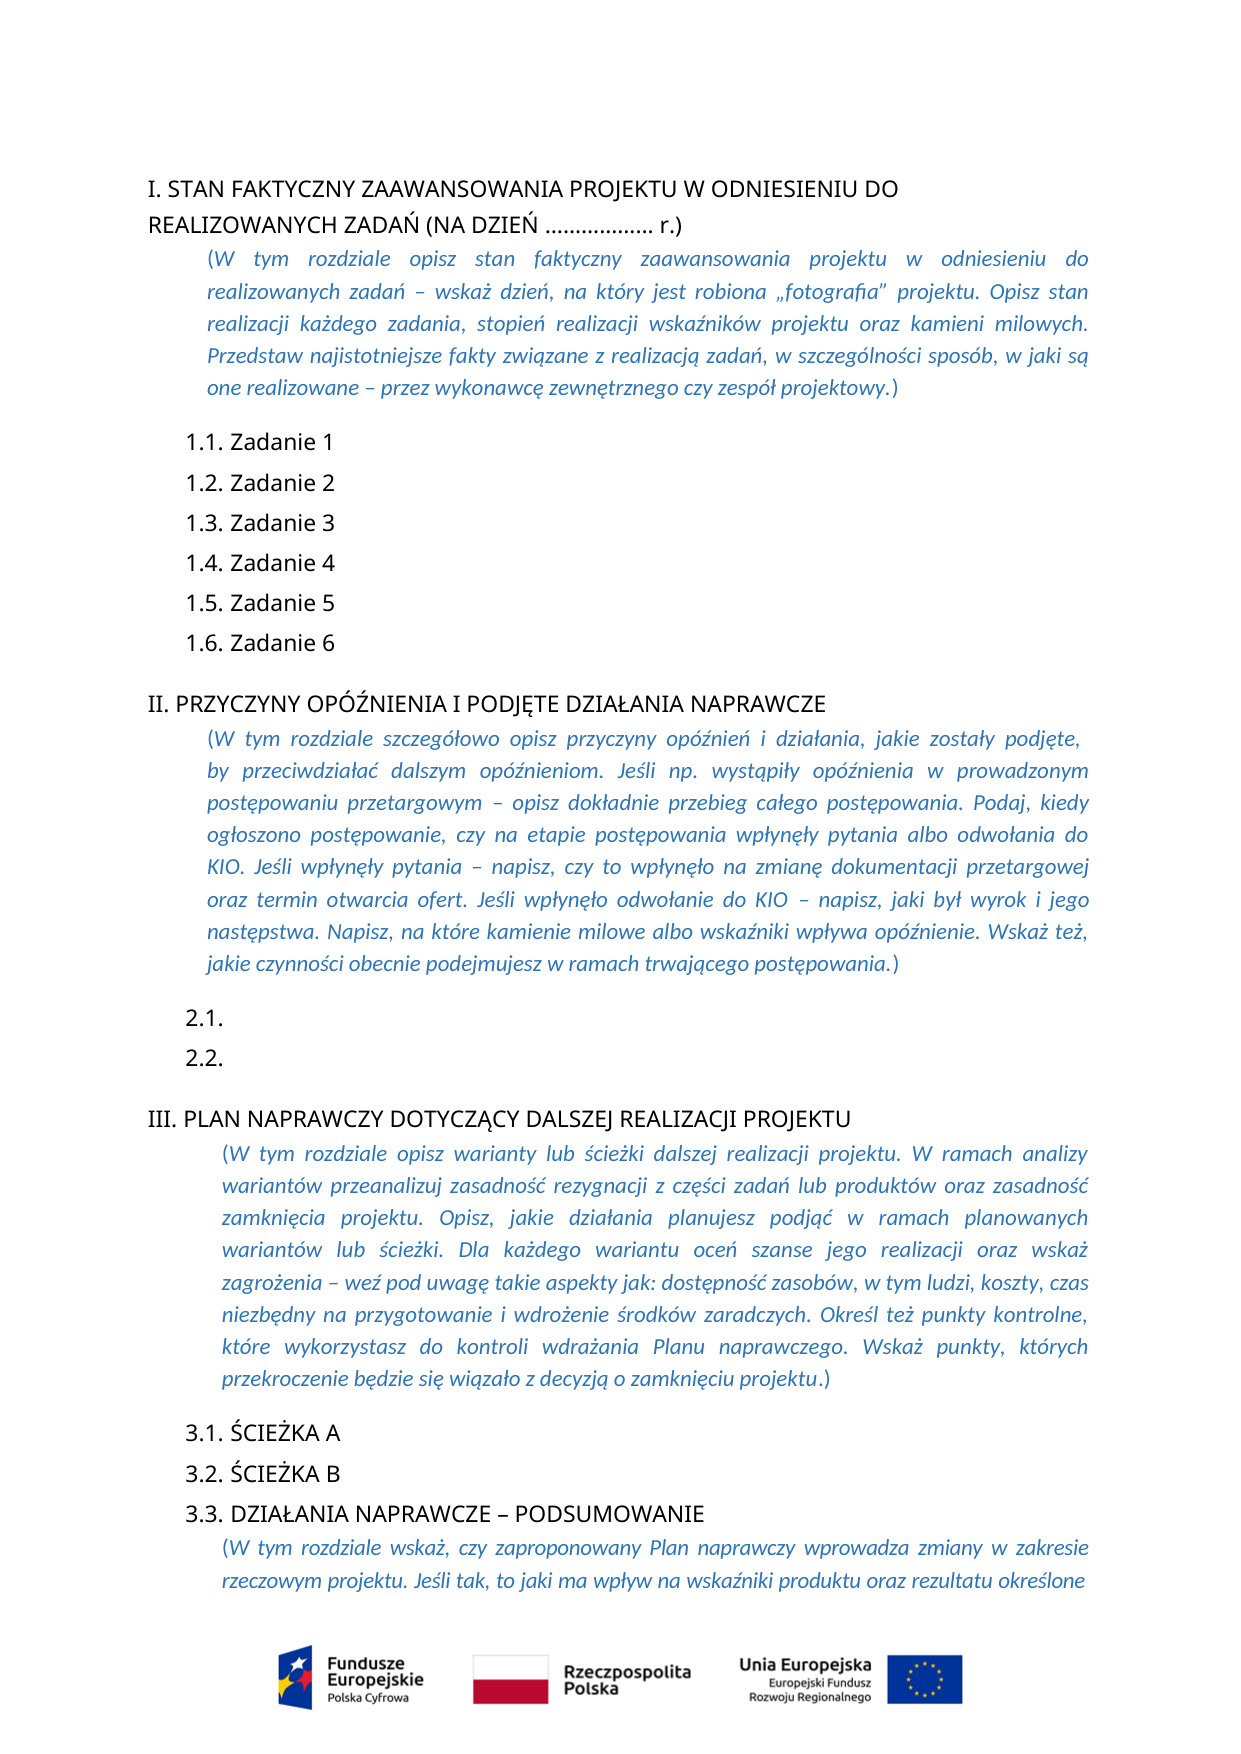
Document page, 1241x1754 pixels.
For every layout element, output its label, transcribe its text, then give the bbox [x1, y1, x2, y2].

picture [262, 1630, 979, 1726]
subtitle Zadanie 1 [185, 426, 1092, 458]
subtitle Zadanie 4 [185, 547, 1092, 578]
list (W tym rozdziale opisz stan faktyczny zaawansowania projektu w odniesieniu do realizowanych zadań – wskaż dzień, na który jest robiona „fotografia” projektu. Opisz stan realizacji każdego zadania, stopień realizacji wskaźników projektu oraz kamieni milowych. Przedstaw najistotniejsze fakty związane z realizacją zadań, w szczególności sposób, w jaki są one realizowane – przez wykonawcę zewnętrznego czy zespół projektowy.) [207, 244, 1092, 401]
subtitle II. PRZYCZYNY OPÓŹNIENIA I PODJĘTE DZIAŁANIA NAPRAWCZE [148, 688, 1092, 719]
subtitle ŚCIEŻKA A [185, 1417, 1092, 1449]
subtitle I. STAN FAKTYCZNY ZAAWANSOWANIA PROJEKTU W ODNIESIENIU DO REALIZOWANYCH ZADAŃ (NA DZIEŃ ……………… r.) [148, 173, 1092, 240]
text (W tym rozdziale szczegółowo opisz przyczyny opóźnień i działania, jakie zostały podjęte, by przeciwdziałać dalszym opóźnieniom. Jeśli np. wystąpiły opóźnienia w prowadzonym postępowaniu przetargowym – opisz dokładnie przebieg całego postępowania. Podaj, kiedy ogłoszono postępowanie, czy na etapie postępowania wpłynęły pytania albo odwołania do KIO. Jeśli wpłynęły pytania – napisz, czy to wpłynęło na zmianę dokumentacji przetargowej oraz termin otwarcia ofert. Jeśli wpłynęło odwołanie do KIO – napisz, jaki był wyrok i jego następstwa. Napisz, na które kamienie milowe albo wskaźniki wpływa opóźnienie. Wskaż też, jakie czynności obecnie podejmujesz w ramach trwającego postępowania.) [207, 724, 1092, 977]
subtitle ŚCIEŻKA B [185, 1457, 1092, 1489]
subtitle Zadanie 5 [185, 587, 1092, 618]
subtitle III. PLAN NAPRAWCZY DOTYCZĄCY DALSZEJ REALIZACJI PROJEKTU [148, 1103, 1092, 1134]
text (W tym rozdziale opisz warianty lub ścieżki dalszej realizacji projektu. W ramach analizy wariantów przeanalizuj zasadność rezygnacji z części zadań lub produktów oraz zasadność zamknięcia projektu. Opisz, jakie działania planujesz podjąć w ramach planowanych wariantów lub ścieżki. Dla każdego wariantu oceń szanse jego realizacji oraz wskaż zagrożenia – weź pod uwagę takie aspekty jak: dostępność zasobów, w tym ludzi, koszty, czas niezbędny na przygotowanie i wdrożenie środków zaradczych. Określ też punkty kontrolne, które wykorzystasz do kontroli wdrażania Planu naprawczego. Wskaż punkty, których przekroczenie będzie się wiązało z decyzją o zamknięciu projektu.) [207, 1139, 1092, 1392]
subtitle Zadanie 2 [185, 466, 1092, 498]
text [148, 1533, 1092, 1594]
subtitle Zadanie 6 [185, 627, 1092, 658]
subtitle Zadanie 3 [185, 507, 1092, 538]
subtitle DZIAŁANIA NAPRAWCZE – PODSUMOWANIE [185, 1498, 1092, 1529]
